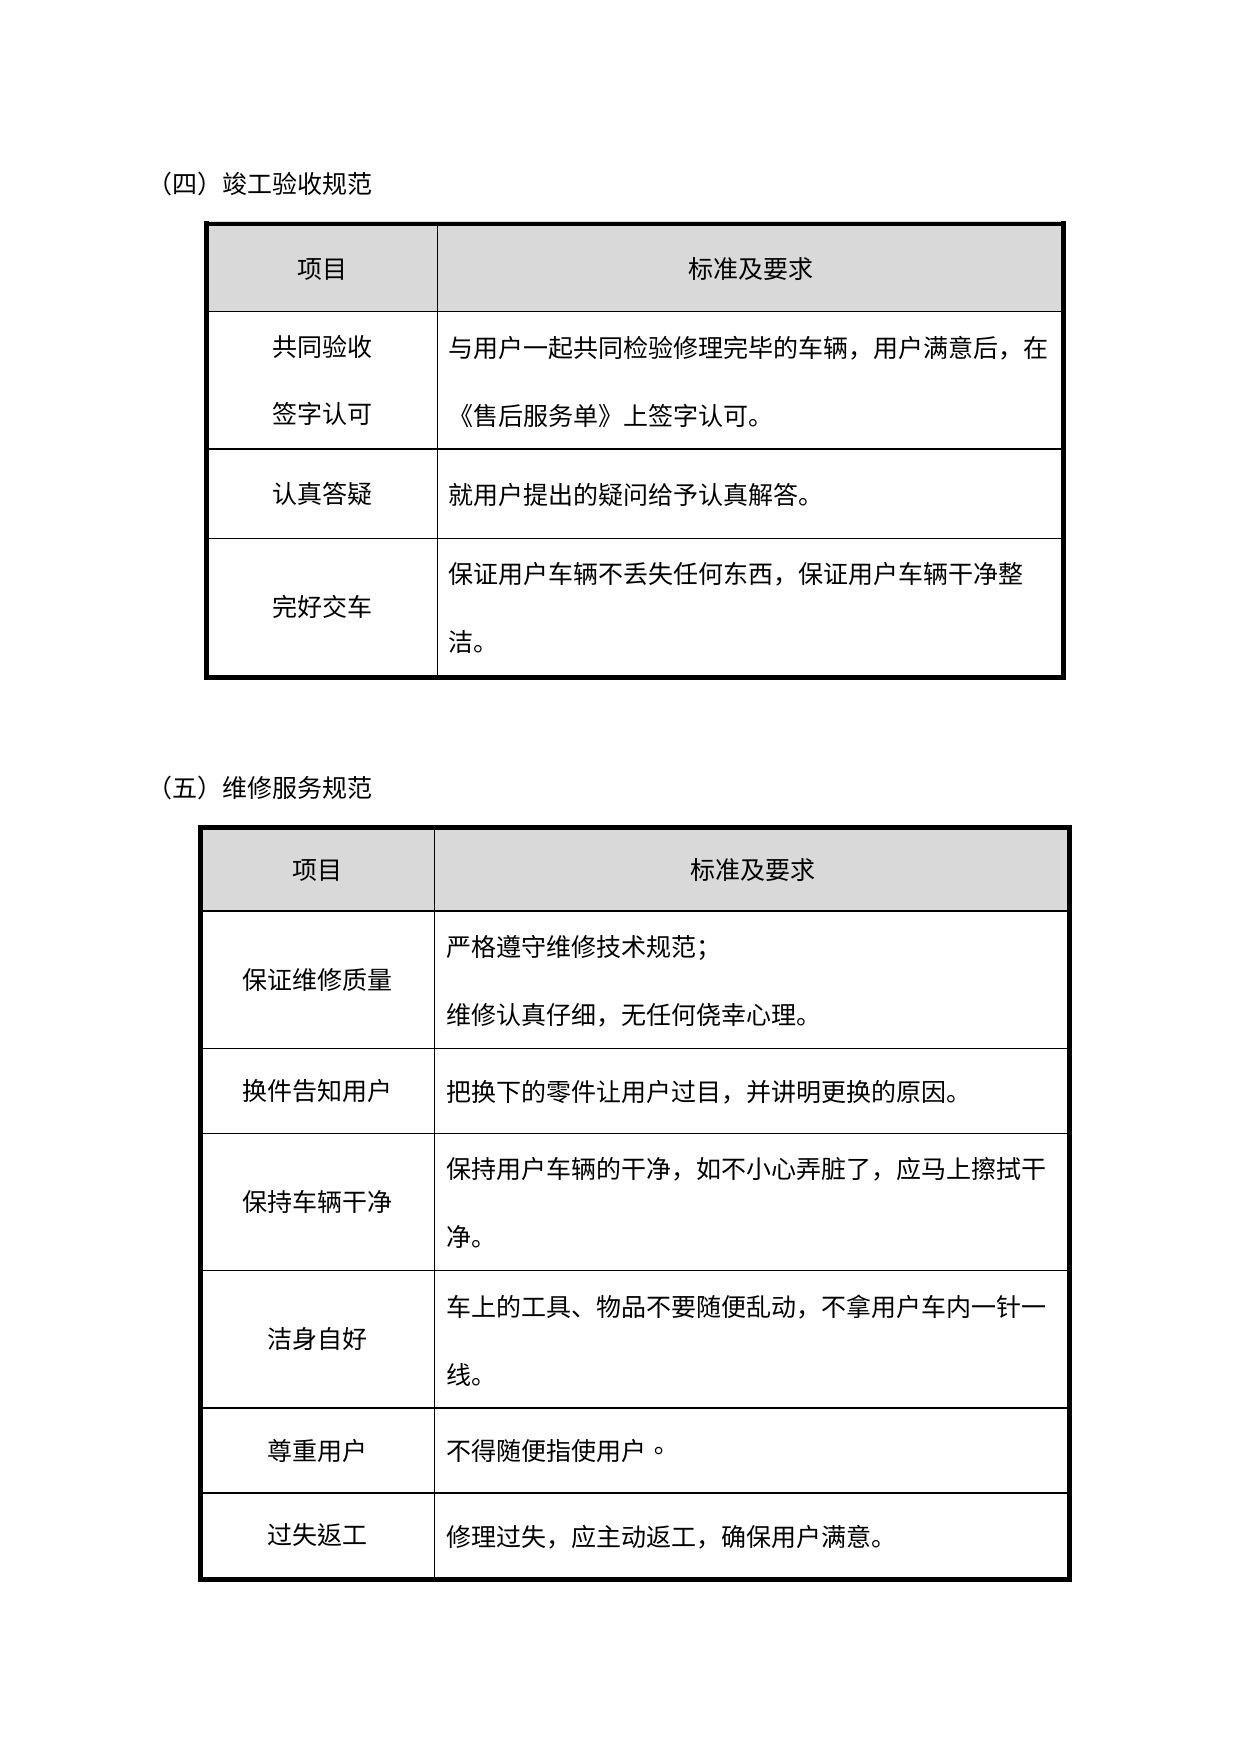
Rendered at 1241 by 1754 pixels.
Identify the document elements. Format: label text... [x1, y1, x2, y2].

table_cell 保证用户车辆不丢失任何东西，保证用户车辆干净整洁。 [438, 539, 1061, 675]
table_cell 修理过失，应主动返工，确保用户满意。 [435, 1494, 1067, 1577]
table_cell 完好交车 [209, 539, 437, 675]
table_cell 共同验收 签字认可 [209, 312, 437, 448]
table_cell 严格遵守维修技术规范； 维修认真仔细，无任何侥幸心理。 [435, 912, 1067, 1048]
table_cell 过失返工 [203, 1494, 434, 1577]
table_cell 认真答疑 [209, 450, 437, 537]
table_cell 与用户一起共同检验修理完毕的车辆，用户满意后，在《售后服务单》上签字认可。 [438, 312, 1061, 448]
table_cell 不得随便指使用户。 [435, 1409, 1067, 1492]
table_header 标准及要求 [438, 226, 1061, 311]
table_cell 换件告知用户 [203, 1049, 434, 1132]
table_cell 把换下的零件让用户过目，并讲明更换的原因。 [435, 1049, 1067, 1132]
table_header 项目 [209, 226, 437, 311]
table_cell 洁身自好 [203, 1271, 434, 1407]
text （五）维修服务规范 [148, 768, 1122, 804]
table_cell 保证维修质量 [203, 912, 434, 1048]
table_cell 尊重用户 [203, 1409, 434, 1492]
table_header 标准及要求 [435, 830, 1067, 910]
text （四）竣工验收规范 [148, 164, 1122, 201]
table_cell 车上的工具、物品不要随便乱动，不拿用户车内一针一线。 [435, 1271, 1067, 1407]
table_cell 保持车辆干净 [203, 1134, 434, 1270]
table_header 项目 [203, 830, 434, 910]
table_cell 保持用户车辆的干净，如不小心弄脏了，应马上擦拭干净。 [435, 1134, 1067, 1270]
table_cell 就用户提出的疑问给予认真解答。 [438, 450, 1061, 537]
